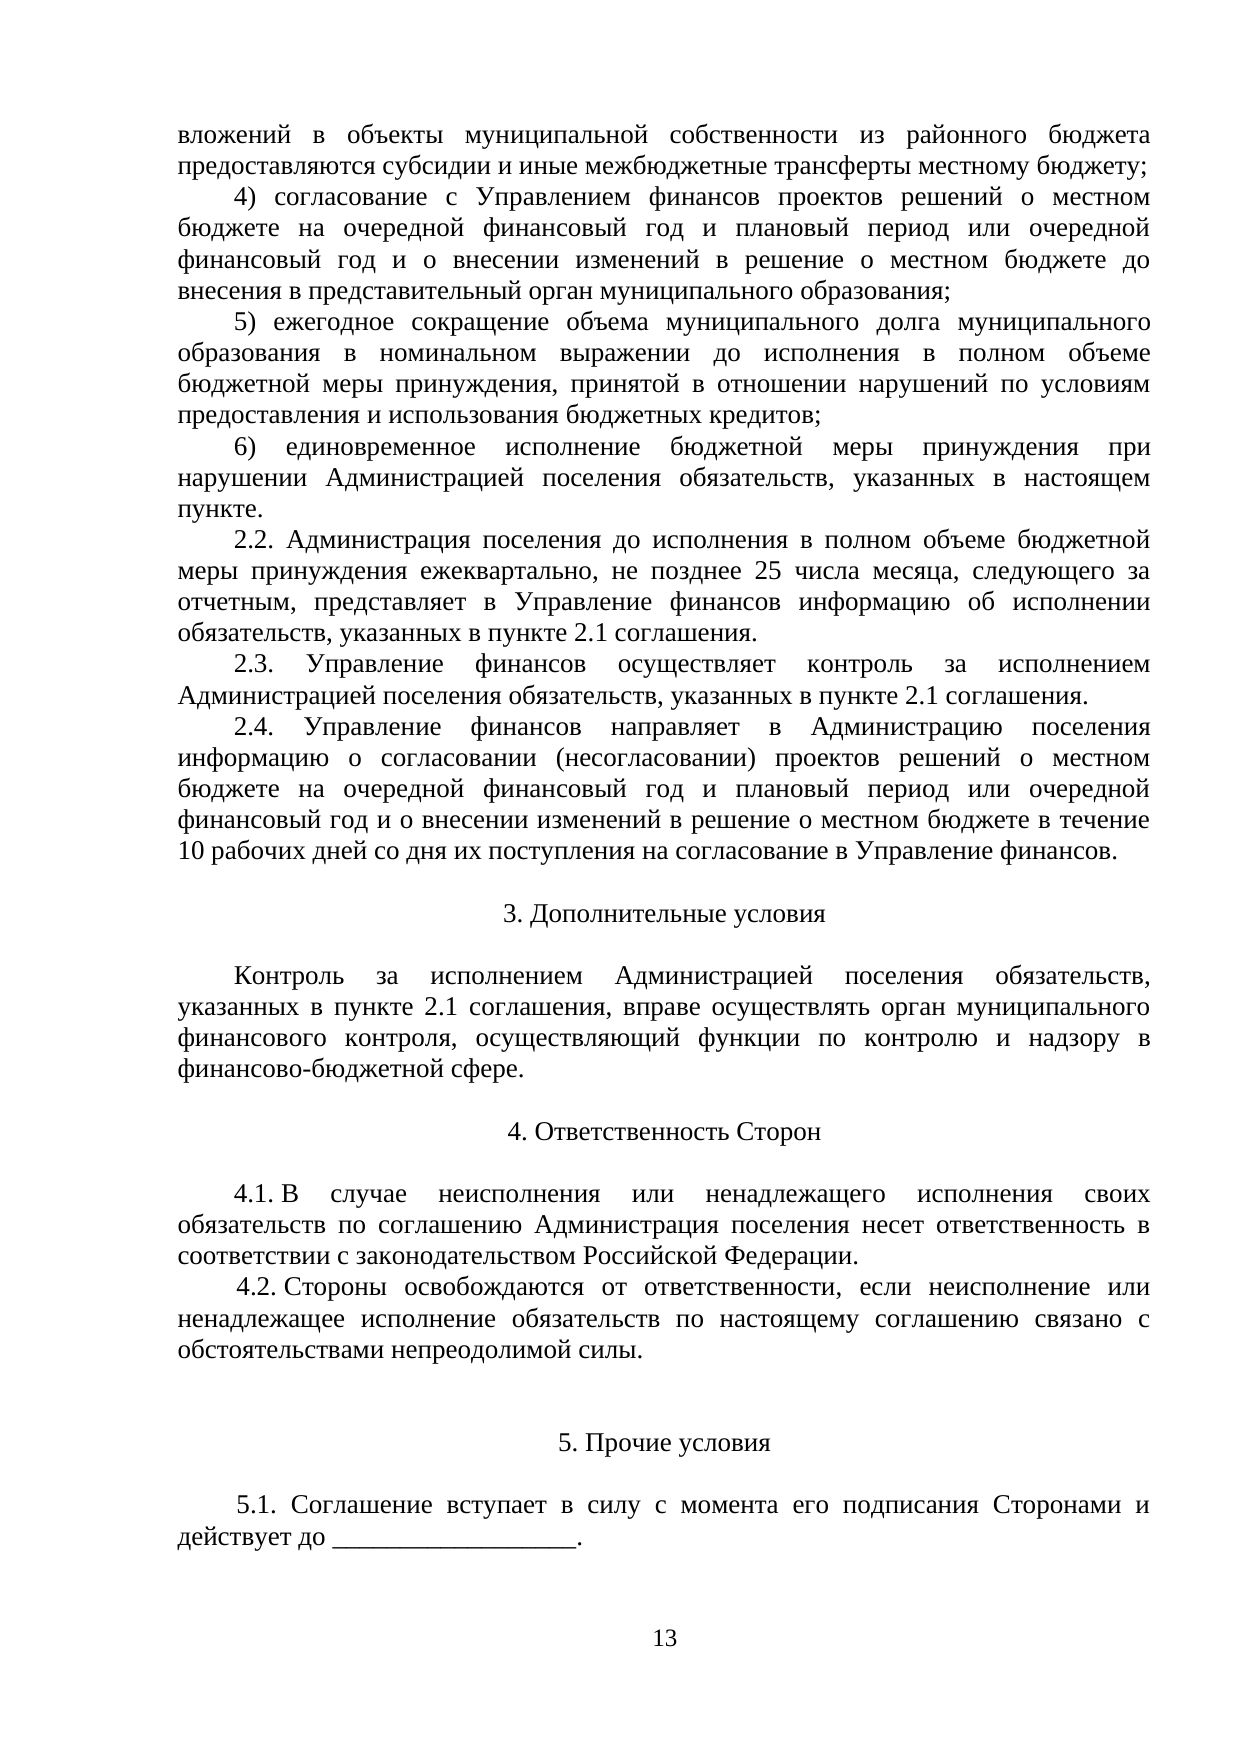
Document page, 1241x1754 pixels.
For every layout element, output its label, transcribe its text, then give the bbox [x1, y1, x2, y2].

text 3. Дополнительные условия [177, 897, 1152, 928]
text 6) единовременное исполнение бюджетной меры принуждения при нарушении Администрацией поселения обязательств, указанных в настоящем пункте. [177, 429, 1152, 523]
text 4.1. В случае неисполнения или ненадлежащего исполнения своих обязательств по соглашению Администрация поселения несет ответственность в соответствии с законодательством Российской Федерации. [177, 1177, 1152, 1271]
text 2.4. Управление финансов направляет в Администрацию поселения информацию о согласовании (несогласовании) проектов решений о местном бюджете на очередной финансовый год и плановый период или очередной финансовый год и о внесении изменений в решение о местном бюджете в течение 10 рабочих дней со дня их поступления на согласование в Управление финансов. [177, 710, 1152, 866]
text 4) согласование с Управлением финансов проектов решений о местном бюджете на очередной финансовый год и плановый период или очередной финансовый год и о внесении изменений в решение о местном бюджете до внесения в представительный орган муниципального образования; [177, 180, 1152, 305]
text 2.3. Управление финансов осуществляет контроль за исполнением Администрацией поселения обязательств, указанных в пункте 2.1 соглашения. [177, 648, 1152, 710]
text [177, 118, 1152, 180]
text 5. Прочие условия [177, 1426, 1152, 1457]
text 2.2. Администрация поселения до исполнения в полном объеме бюджетной меры принуждения ежеквартально, не позднее 25 числа месяца, следующего за отчетным, представляет в Управление финансов информацию об исполнении обязательств, указанных в пункте 2.1 соглашения. [177, 523, 1152, 648]
text 5) ежегодное сокращение объема муниципального долга муниципального образования в номинальном выражении до исполнения в полном объеме бюджетной меры принуждения, принятой в отношении нарушений по условиям предоставления и использования бюджетных кредитов; [177, 305, 1152, 429]
text 4. Ответственность Сторон [177, 1115, 1152, 1146]
text 4.2. Стороны освобождаются от ответственности, если неисполнение или ненадлежащее исполнение обязательств по настоящему соглашению связано с обстоятельствами непреодолимой силы. [177, 1271, 1152, 1364]
text 5.1. Соглашение вступает в силу с момента его подписания Сторонами и действует до __________________. [177, 1488, 1152, 1551]
text Контроль за исполнением Администрацией поселения обязательств, указанных в пункте 2.1 соглашения, вправе осуществлять орган муниципального финансового контроля, осуществляющий функции по контролю и надзору в финансово-бюджетной сфере. [177, 959, 1152, 1084]
